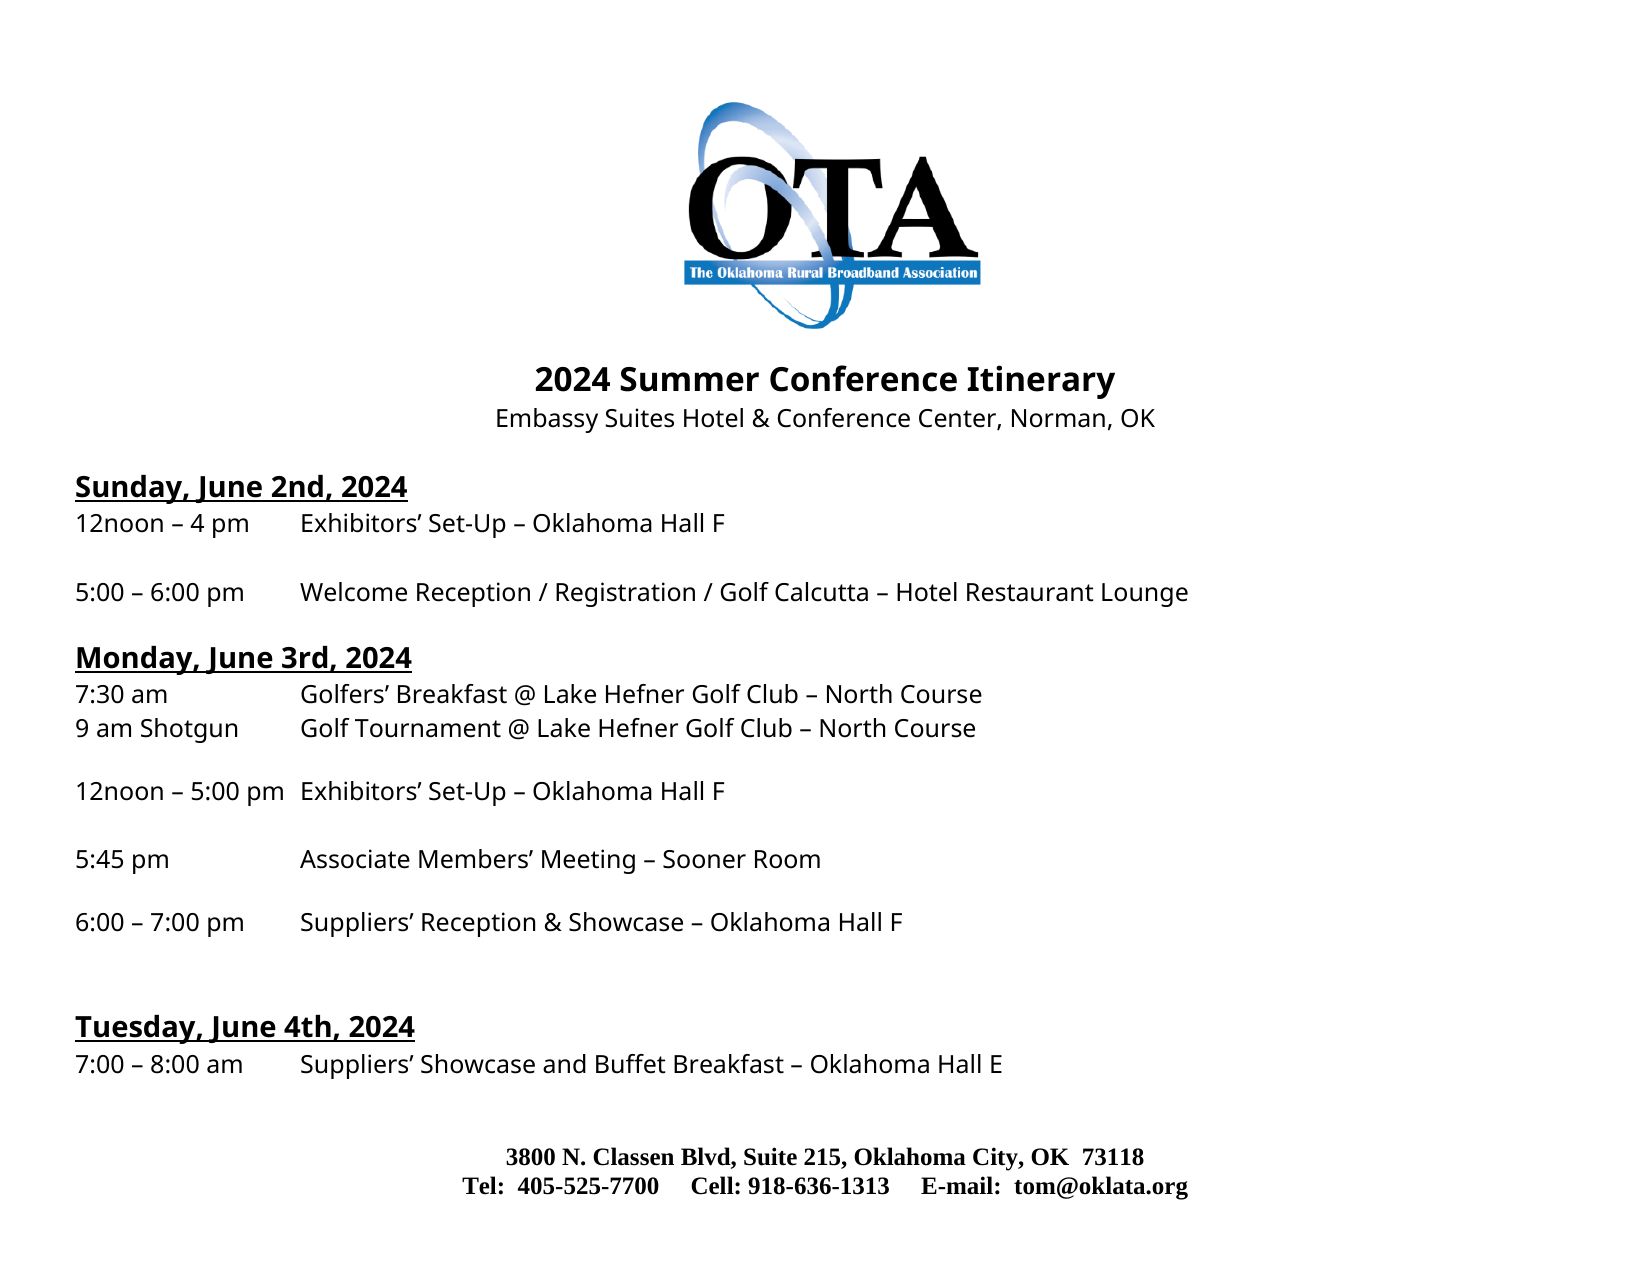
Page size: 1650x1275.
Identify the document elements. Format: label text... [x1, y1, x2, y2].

text 6:00 – 7:00 pm Suppliers’ Reception & Showcase – Oklahoma Hall F [75, 904, 1575, 939]
text 7:30 am Golfers’ Breakfast @ Lake Hefner Golf Club – North Course [75, 677, 1575, 711]
text 12noon – 5:00 pm Exhibitors’ Set-Up – Oklahoma Hall F [75, 774, 1575, 808]
text Sunday, June 2nd, 2024 [75, 466, 1575, 506]
text Tuesday, June 4th, 2024 [75, 1007, 1575, 1046]
text 12noon – 4 pm Exhibitors’ Set-Up – Oklahoma Hall F [75, 506, 1575, 540]
picture [643, 75, 1007, 356]
text 5:45 pm Associate Members’ Meeting – Sooner Room [75, 842, 1575, 876]
text 2024 Summer Conference Itinerary [75, 356, 1575, 401]
text 9 am Shotgun Golf Tournament @ Lake Hefner Golf Club – North Course [75, 711, 1575, 745]
text Embassy Suites Hotel & Conference Center, Norman, OK [75, 401, 1575, 435]
text 5:00 – 6:00 pm Welcome Reception / Registration / Golf Calcutta – Hotel Restaurant Lounge [75, 574, 1575, 608]
text Monday, June 3rd, 2024 [75, 637, 1575, 677]
text 7:00 – 8:00 am Suppliers’ Showcase and Buffet Breakfast – Oklahoma Hall E [75, 1046, 1575, 1081]
